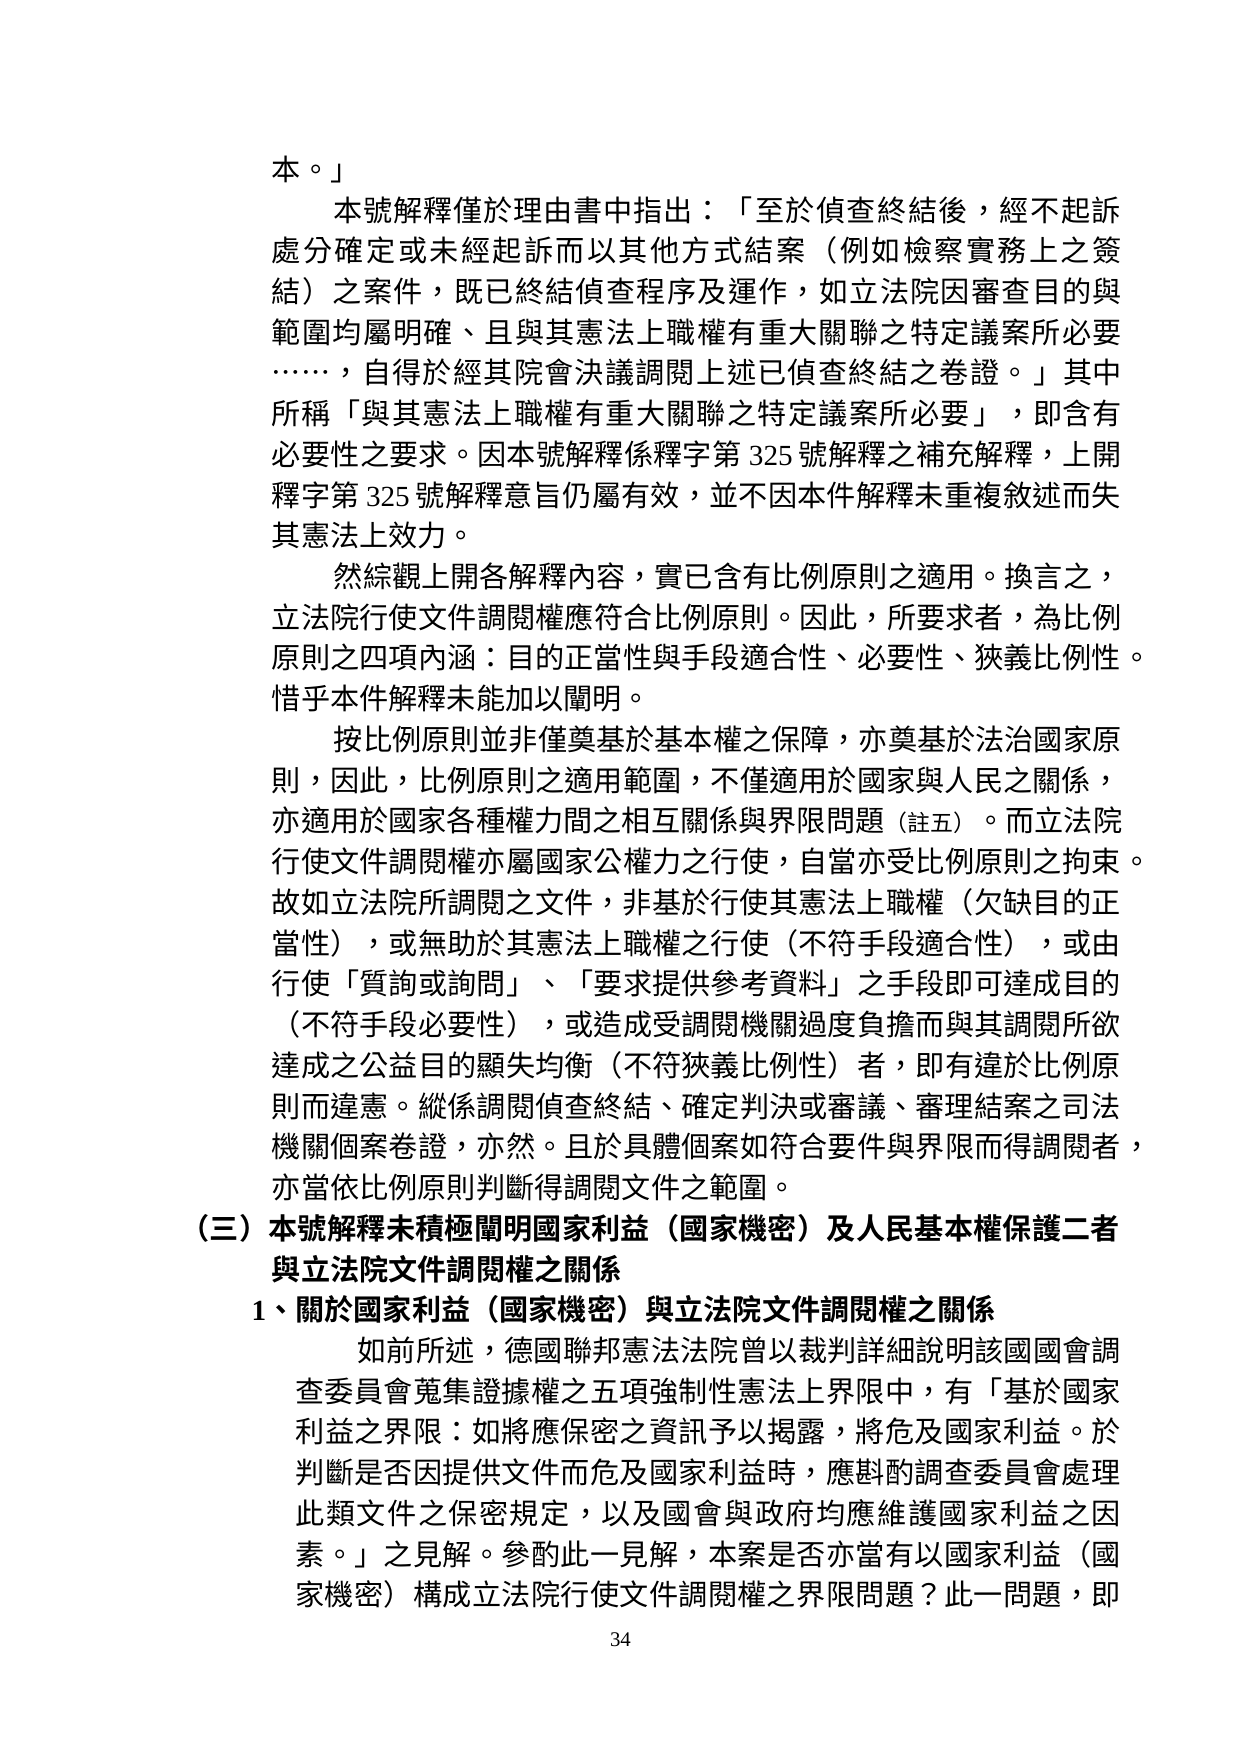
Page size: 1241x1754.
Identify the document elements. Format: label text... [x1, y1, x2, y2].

text 1、關於國家利益（國家機密）與立法院文件調閱權之關係 [251, 1288, 1122, 1329]
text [272, 148, 1122, 188]
text 本號解釋僅於理由書中指出：「至於偵查終結後，經不起訴處分確定或未經起訴而以其他方式結案（例如檢察實務上之簽結）之案件，既已終結偵查程序及運作，如立法院因審查目的與範圍均屬明確、且與其憲法上職權有重大關聯之特定議案所必要……，自得於經其院會決議調閱上述已偵查終結之卷證。」其中所稱「與其憲法上職權有重大關聯之特定議案所必要」，即含有必要性之要求。因本號解釋係釋字第325號解釋之補充解釋，上開釋字第325號解釋意旨仍屬有效，並不因本件解釋未重複敘述而失其憲法上效力。 [272, 188, 1122, 555]
text （三）本號解釋未積極闡明國家利益（國家機密）及人民基本權保護二者與立法院文件調閱權之關係 [180, 1207, 1122, 1288]
text 按比例原則並非僅奠基於基本權之保障，亦奠基於法治國家原則，因此，比例原則之適用範圍，不僅適用於國家與人民之關係，亦適用於國家各種權力間之相互關係與界限問題（註五）。而立法院行使文件調閱權亦屬國家公權力之行使，自當亦受比例原則之拘束。故如立法院所調閱之文件，非基於行使其憲法上職權（欠缺目的正當性），或無助於其憲法上職權之行使（不符手段適合性），或由行使「質詢或詢問」、「要求提供參考資料」之手段即可達成目的（不符手段必要性），或造成受調閱機關過度負擔而與其調閱所欲達成之公益目的顯失均衡（不符狹義比例性）者，即有違於比例原則而違憲。縱係調閱偵查終結、確定判決或審議、審理結案之司法機關個案卷證，亦然。且於具體個案如符合要件與界限而得調閱者，亦當依比例原則判斷得調閱文件之範圍。 [272, 718, 1122, 1207]
text 然綜觀上開各解釋內容，實已含有比例原則之適用。換言之，立法院行使文件調閱權應符合比例原則。因此，所要求者，為比例原則之四項內涵：目的正當性與手段適合性、必要性、狹義比例性。惜乎本件解釋未能加以闡明。 [272, 555, 1122, 718]
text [295, 1329, 1122, 1614]
